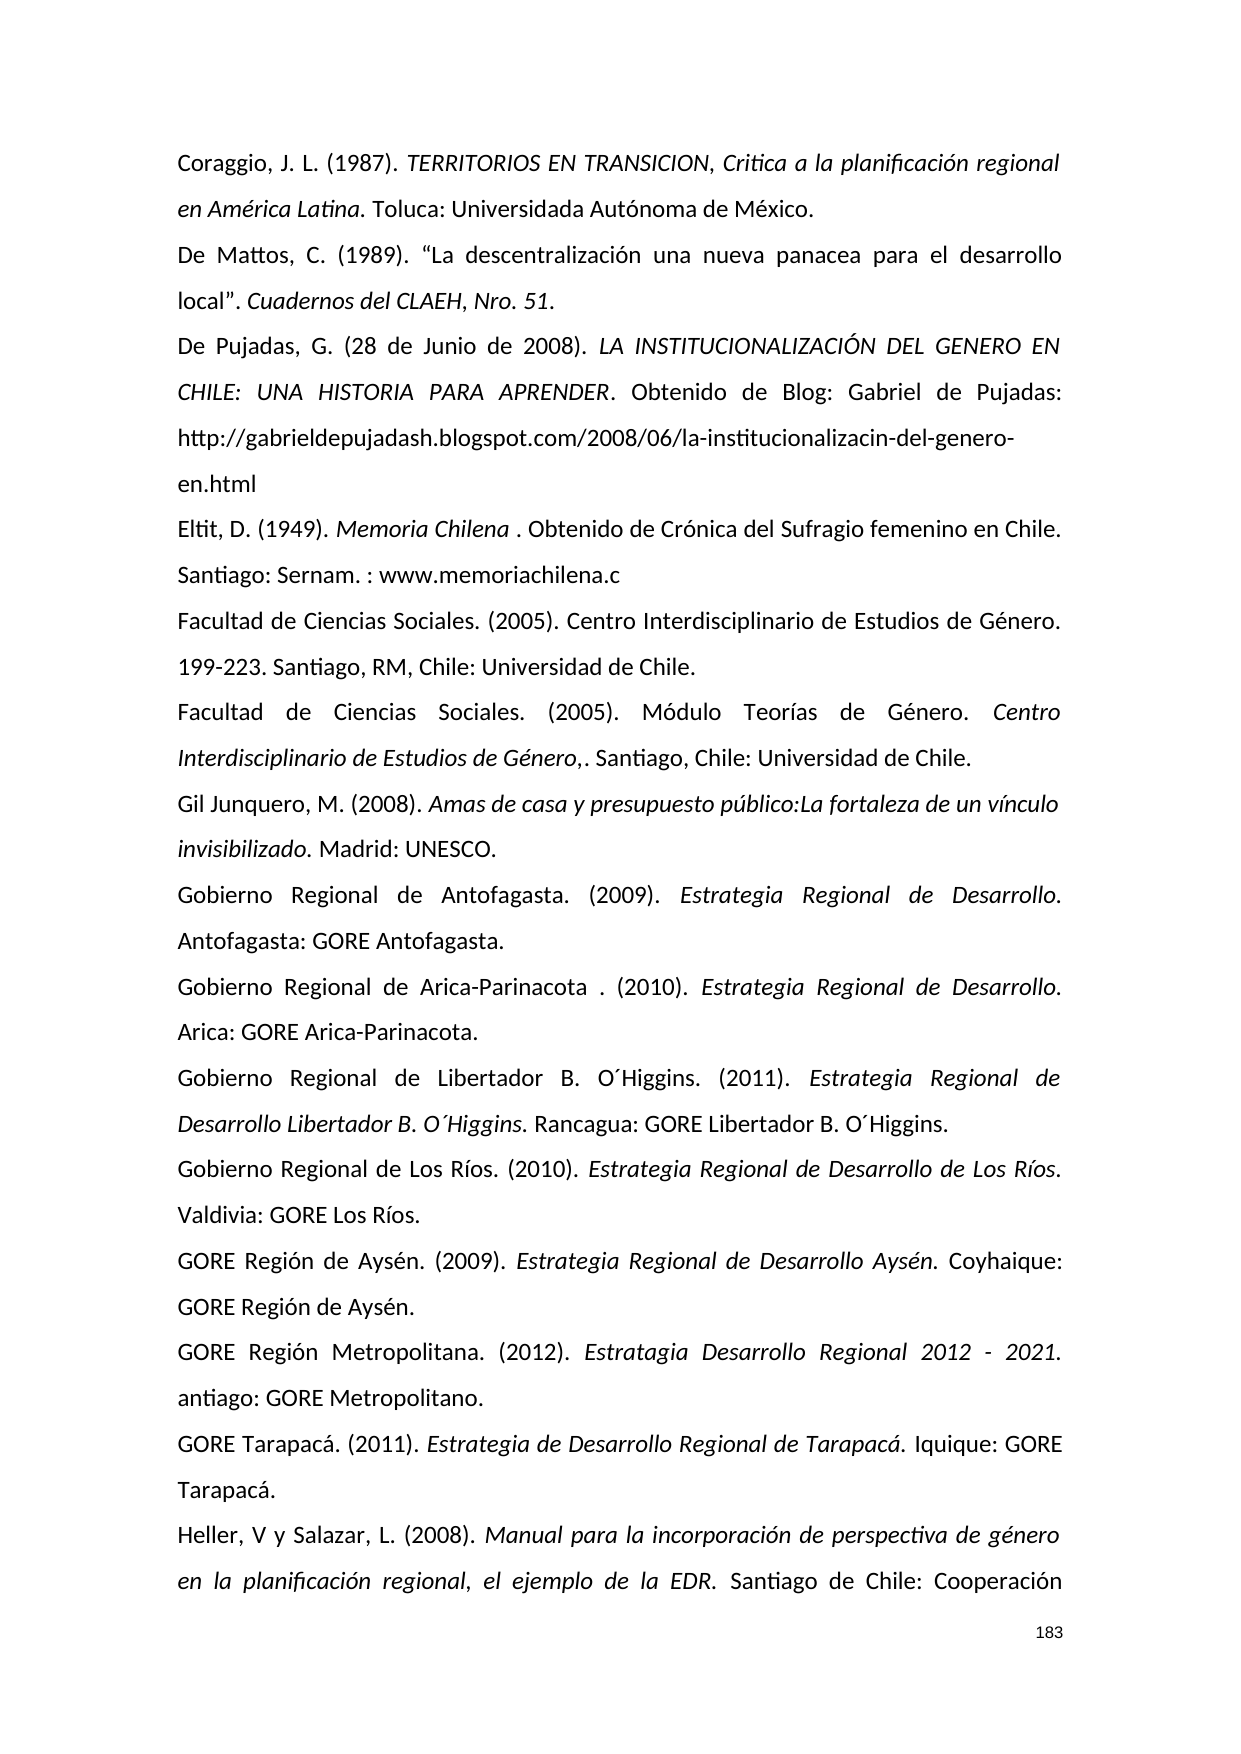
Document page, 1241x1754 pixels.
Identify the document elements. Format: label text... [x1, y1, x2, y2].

text GORE Tarapacá. (2011). Estrategia de Desarrollo Regional de Tarapacá. Iquique: GORE Tarapacá. [177, 1428, 1063, 1504]
text Gobierno Regional de Antofagasta. (2009). Estrategia Regional de Desarrollo. Antofagasta: GORE Antofagasta. [177, 879, 1063, 956]
text Eltit, D. (1949). Memoria Chilena . Obtenido de Crónica del Sufragio femenino en Chile. Santiago: Sernam. : www.memoriachilena.c [177, 513, 1063, 590]
text Facultad de Ciencias Sociales. (2005). Módulo Teorías de Género. Centro Interdisciplinario de Estudios de Género,. Santiago, Chile: Universidad de Chile. [177, 696, 1063, 773]
text Coraggio, J. L. (1987). TERRITORIOS EN TRANSICION, Critica a la planificación regional en América Latina. Toluca: Universidada Autónoma de México. [177, 148, 1063, 224]
text Gobierno Regional de Los Ríos. (2010). Estrategia Regional de Desarrollo de Los Ríos. Valdivia: GORE Los Ríos. [177, 1154, 1063, 1230]
text De Mattos, C. (1989). “La descentralización una nueva panacea para el desarrollo local”. Cuadernos del CLAEH, Nro. 51. [177, 239, 1063, 315]
text Facultad de Ciencias Sociales. (2005). Centro Interdisciplinario de Estudios de Género. 199-223. Santiago, RM, Chile: Universidad de Chile. [177, 605, 1063, 681]
text Gobierno Regional de Arica-Parinacota . (2010). Estrategia Regional de Desarrollo. Arica: GORE Arica-Parinacota. [177, 971, 1063, 1047]
text GORE Región Metropolitana. (2012). Estratagia Desarrollo Regional 2012 - 2021. antiago: GORE Metropolitano. [177, 1337, 1063, 1413]
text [177, 1519, 1063, 1596]
text De Pujadas, G. (28 de Junio de 2008). LA INSTITUCIONALIZACIÓN DEL GENERO EN CHILE: UNA HISTORIA PARA APRENDER. Obtenido de Blog: Gabriel de Pujadas: http://gabrieldepujadash.blogspot.com/2008/06/la-institucionalizacin-del-genero-en.html [177, 331, 1063, 498]
text Gil Junquero, M. (2008). Amas de casa y presupuesto público:La fortaleza de un vínculo invisibilizado. Madrid: UNESCO. [177, 788, 1063, 864]
text Gobierno Regional de Libertador B. O´Higgins. (2011). Estrategia Regional de Desarrollo Libertador B. O´Higgins. Rancagua: GORE Libertador B. O´Higgins. [177, 1062, 1063, 1138]
text GORE Región de Aysén. (2009). Estrategia Regional de Desarrollo Aysén. Coyhaique: GORE Región de Aysén. [177, 1245, 1063, 1321]
